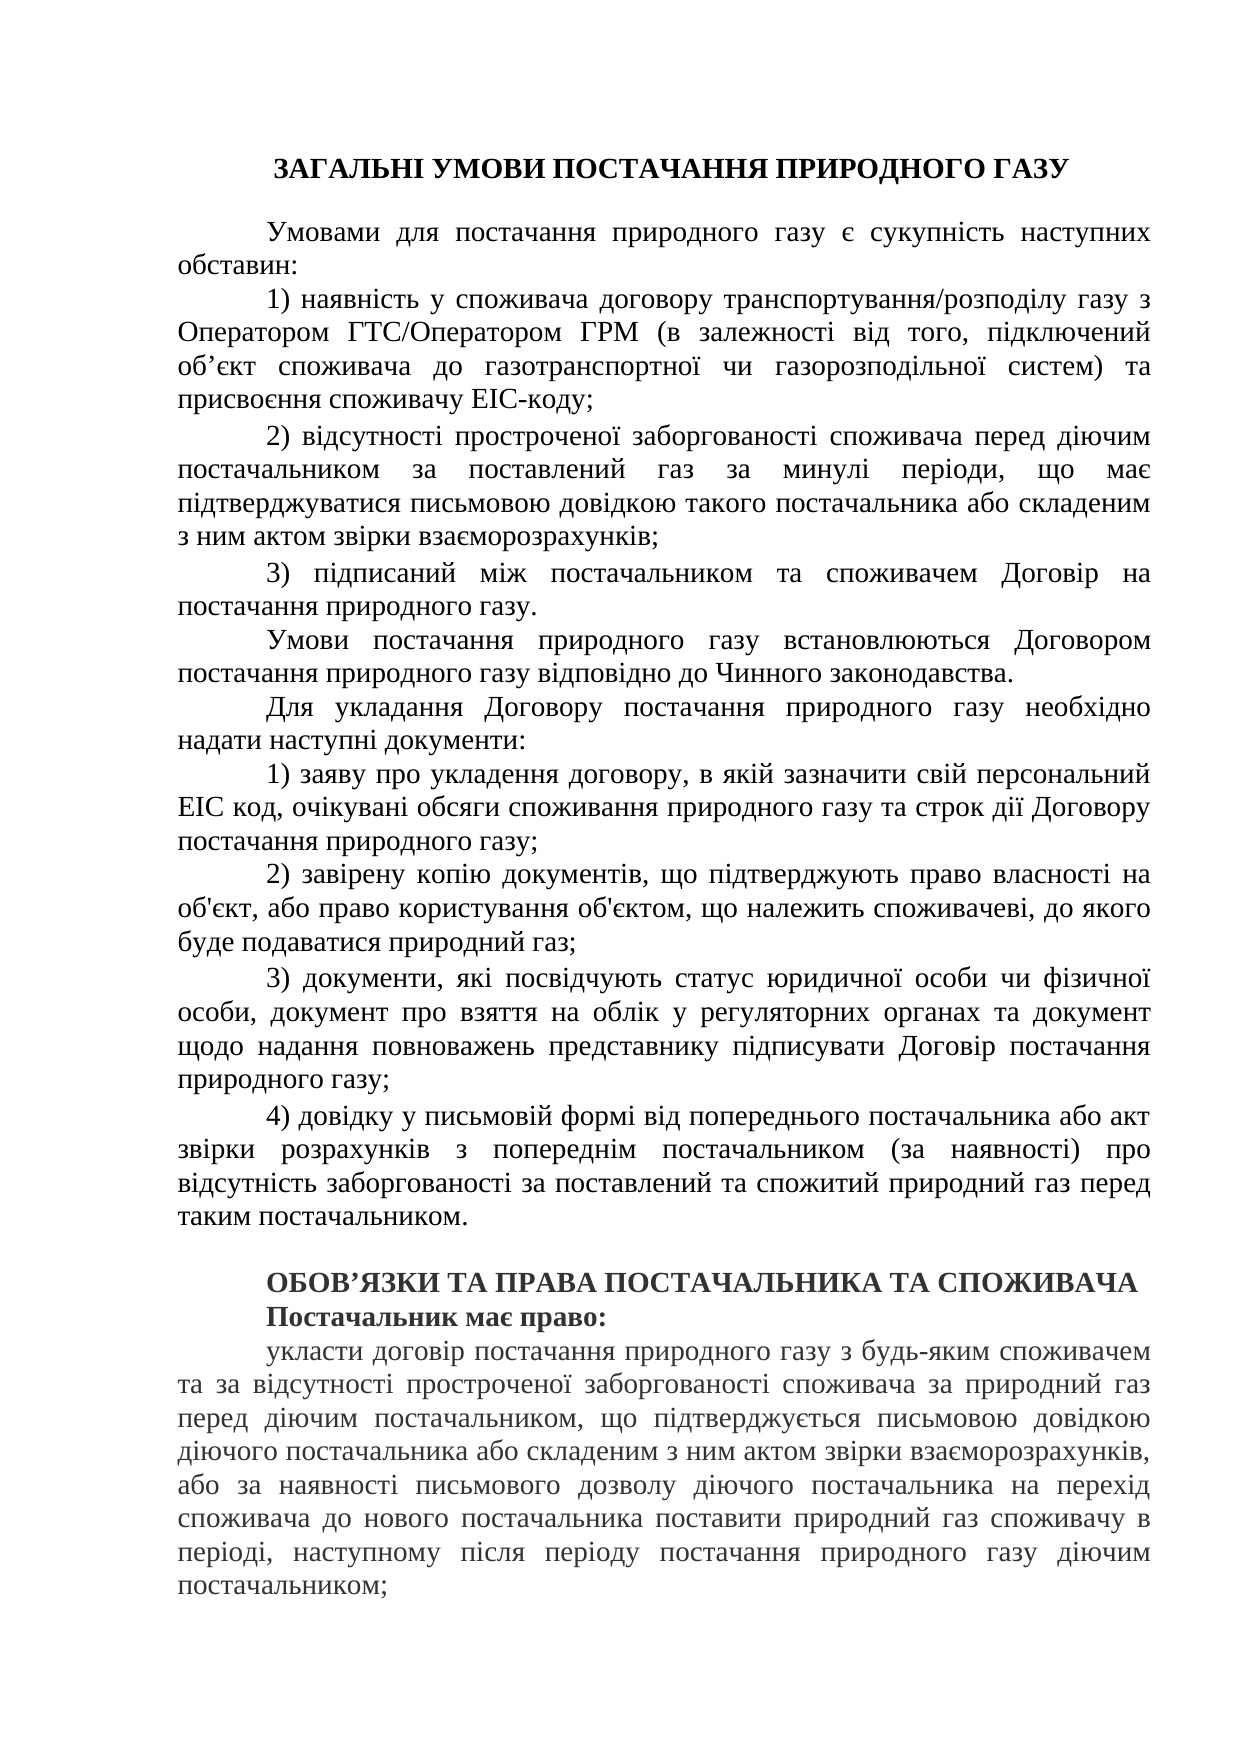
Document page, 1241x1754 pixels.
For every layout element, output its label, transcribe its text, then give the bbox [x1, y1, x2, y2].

text 4) довідку у письмовій формі від попереднього постачальника або акт звірки розрахунків з попереднім постачальником (за наявності) про відсутність заборгованості за поставлений та спожитий природний газ перед таким постачальником. [177, 1098, 1152, 1232]
text Умови постачання природного газу встановлюються Договором постачання природного газу відповідно до Чинного законодавства. [177, 622, 1152, 689]
text 1) заяву про укладення договору, в якій зазначити свій персональний ЕІС код, очікувані обсяги споживання природного газу та строк дії Договору постачання природного газу; [177, 756, 1152, 857]
text 3) документи, які посвідчують статус юридичної особи чи фізичної особи, документ про взяття на облік у регуляторних органах та документ щодо надання повноважень представнику підписувати Договір постачання природного газу; [177, 961, 1152, 1095]
text 3) підписаний між постачальником та споживачем Договір на постачання природного газу. [177, 555, 1152, 622]
text 2) завірену копію документів, що підтверджують право власності на об'єкт, або право користування об'єктом, що належить споживачеві, до якого буде подаватися природний газ; [177, 857, 1152, 957]
text ЗАГАЛЬНІ УМОВИ ПОСТАЧАННЯ ПРИРОДНОГО ГАЗУ [177, 152, 1152, 185]
text 1) наявність у споживача договору транспортування/розподілу газу з Оператором ГТС/Оператором ГРМ (в залежності від того, підключений об’єкт споживача до газотранспортної чи газорозподільної систем) та присвоєння споживачу ЕІС-коду; [177, 281, 1152, 415]
text укласти договір постачання природного газу з будь-яким споживачем та за відсутності простроченої заборгованості споживача за природний газ перед діючим постачальником, що підтверджується письмовою довідкою діючого постачальника або складеним з ним актом звірки взаєморозрахунків, або за наявності письмового дозволу діючого постачальника на перехід споживача до нового постачальника поставити природний газ споживачу в періоді, наступному після періоду постачання природного газу діючим постачальником; [177, 1333, 1152, 1601]
text Умовами для постачання природного газу є сукупність наступних обставин: [177, 214, 1152, 281]
text Для укладання Договору постачання природного газу необхідно надати наступні документи: [177, 689, 1152, 756]
text Постачальник має право: [177, 1299, 1152, 1333]
text 2) відсутності простроченої заборгованості споживача перед діючим постачальником за поставлений газ за минулі періоди, що має підтверджуватися письмовою довідкою такого постачальника або складеним з ним актом звірки взаєморозрахунків; [177, 418, 1152, 552]
text ОБОВ’ЯЗКИ ТА ПРАВА ПОСТАЧАЛЬНИКА ТА СПОЖИВАЧА [177, 1266, 1152, 1299]
